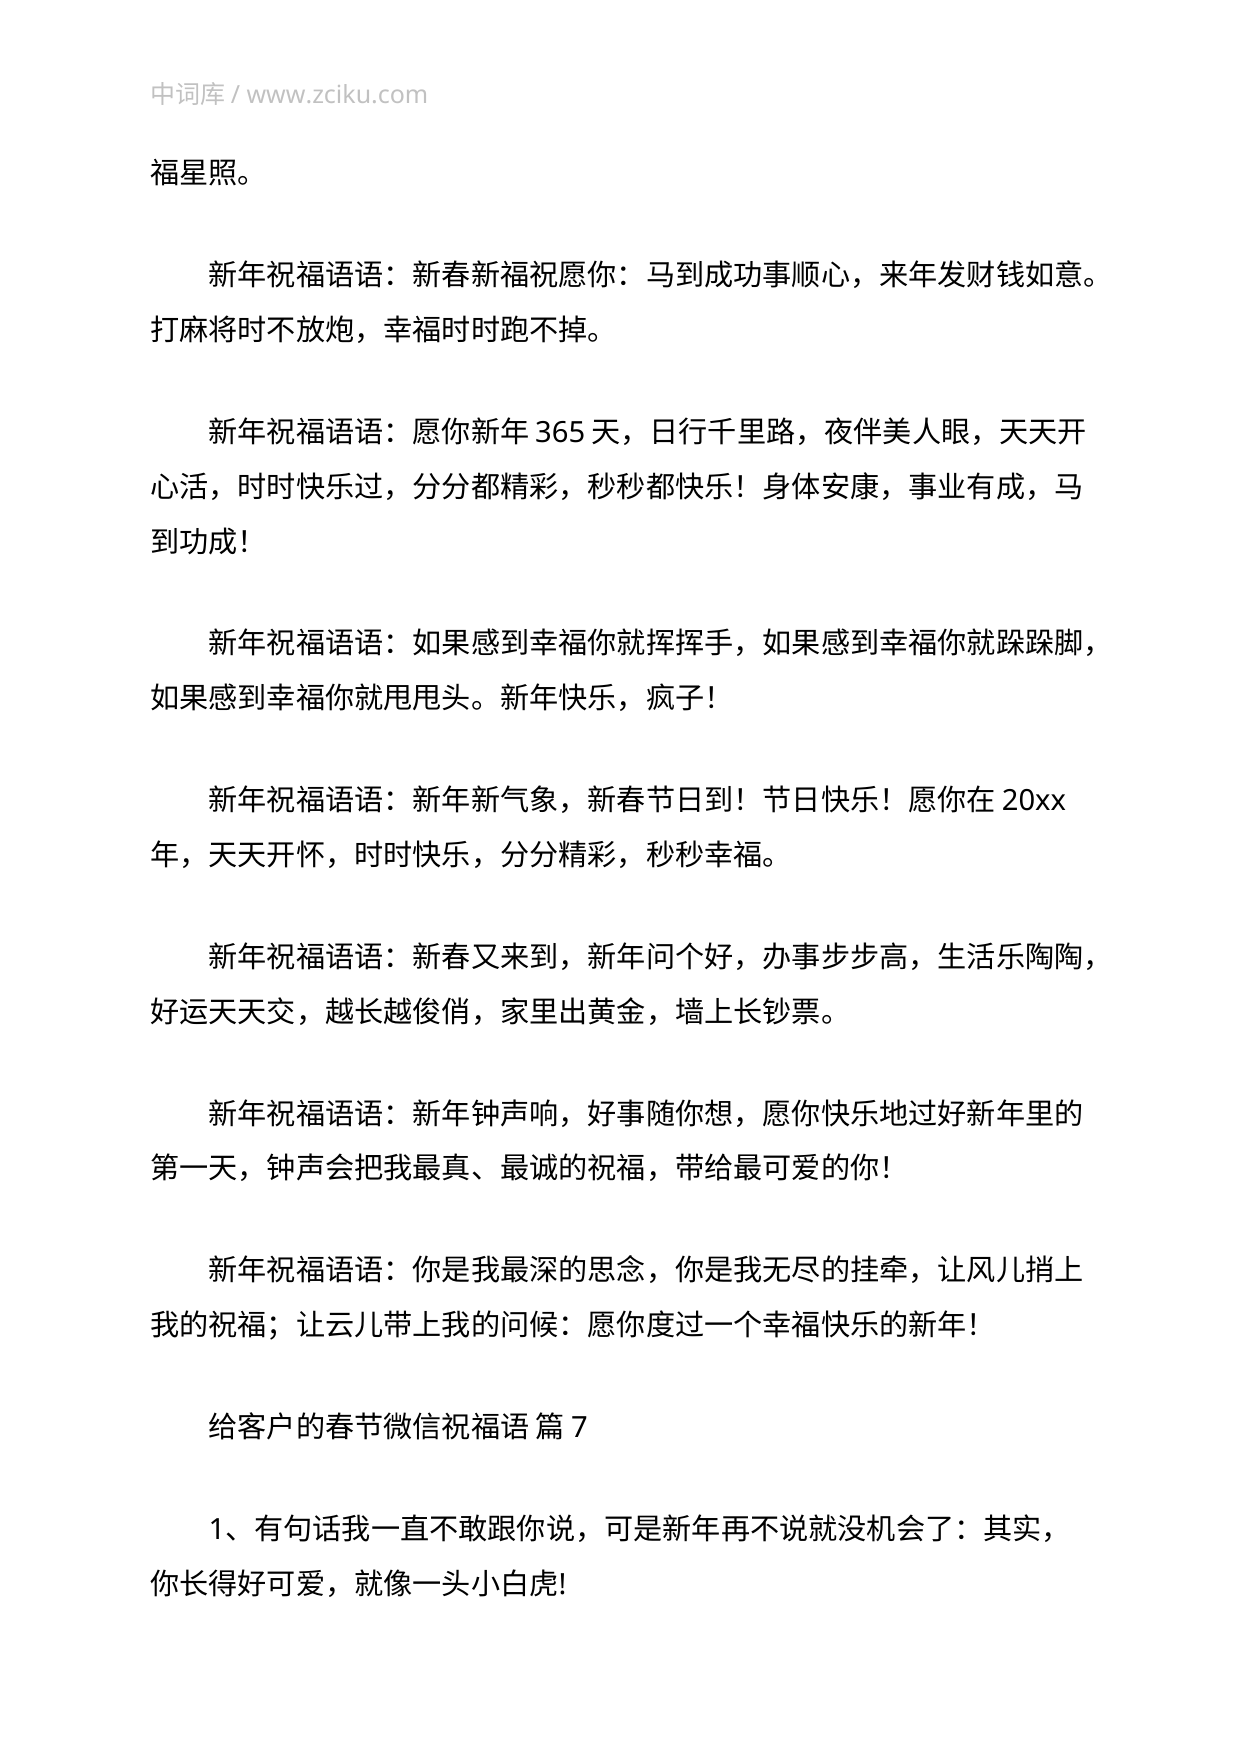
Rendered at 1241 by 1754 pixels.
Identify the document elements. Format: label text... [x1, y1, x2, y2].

text 1、有句话我一直不敢跟你说，可是新年再不说就没机会了：其实，你长得好可爱，就像一头小白虎! [150, 1506, 1090, 1603]
text 新年祝福语语：你是我最深的思念，你是我无尽的挂牵，让风儿捎上我的祝福；让云儿带上我的问候：愿你度过一个幸福快乐的新年！ [150, 1247, 1090, 1344]
text 新年祝福语语：如果感到幸福你就挥挥手，如果感到幸福你就跺跺脚，如果感到幸福你就甩甩头。新年快乐，疯子！ [150, 620, 1090, 717]
text 给客户的春节微信祝福语 篇7 [150, 1403, 1090, 1446]
text 新年祝福语语：新年新气象，新春节日到！节日快乐！愿你在20xx年，天天开怀，时时快乐，分分精彩，秒秒幸福。 [150, 777, 1090, 874]
text 新年祝福语语：愿你新年365天，日行千里路，夜伴美人眼，天天开心活，时时快乐过，分分都精彩，秒秒都快乐！身体安康，事业有成，马到功成！ [150, 408, 1090, 561]
text 新年祝福语语：新春又来到，新年问个好，办事步步高，生活乐陶陶，好运天天交，越长越俊俏，家里出黄金，墙上长钞票。 [150, 933, 1090, 1031]
text 新年祝福语语：新年钟声响，好事随你想，愿你快乐地过好新年里的第一天，钟声会把我最真、最诚的祝福，带给最可爱的你！ [150, 1090, 1090, 1187]
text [150, 150, 1090, 192]
text 新年祝福语语：新春新福祝愿你：马到成功事顺心，来年发财钱如意。打麻将时不放炮，幸福时时跑不掉。 [150, 252, 1090, 349]
